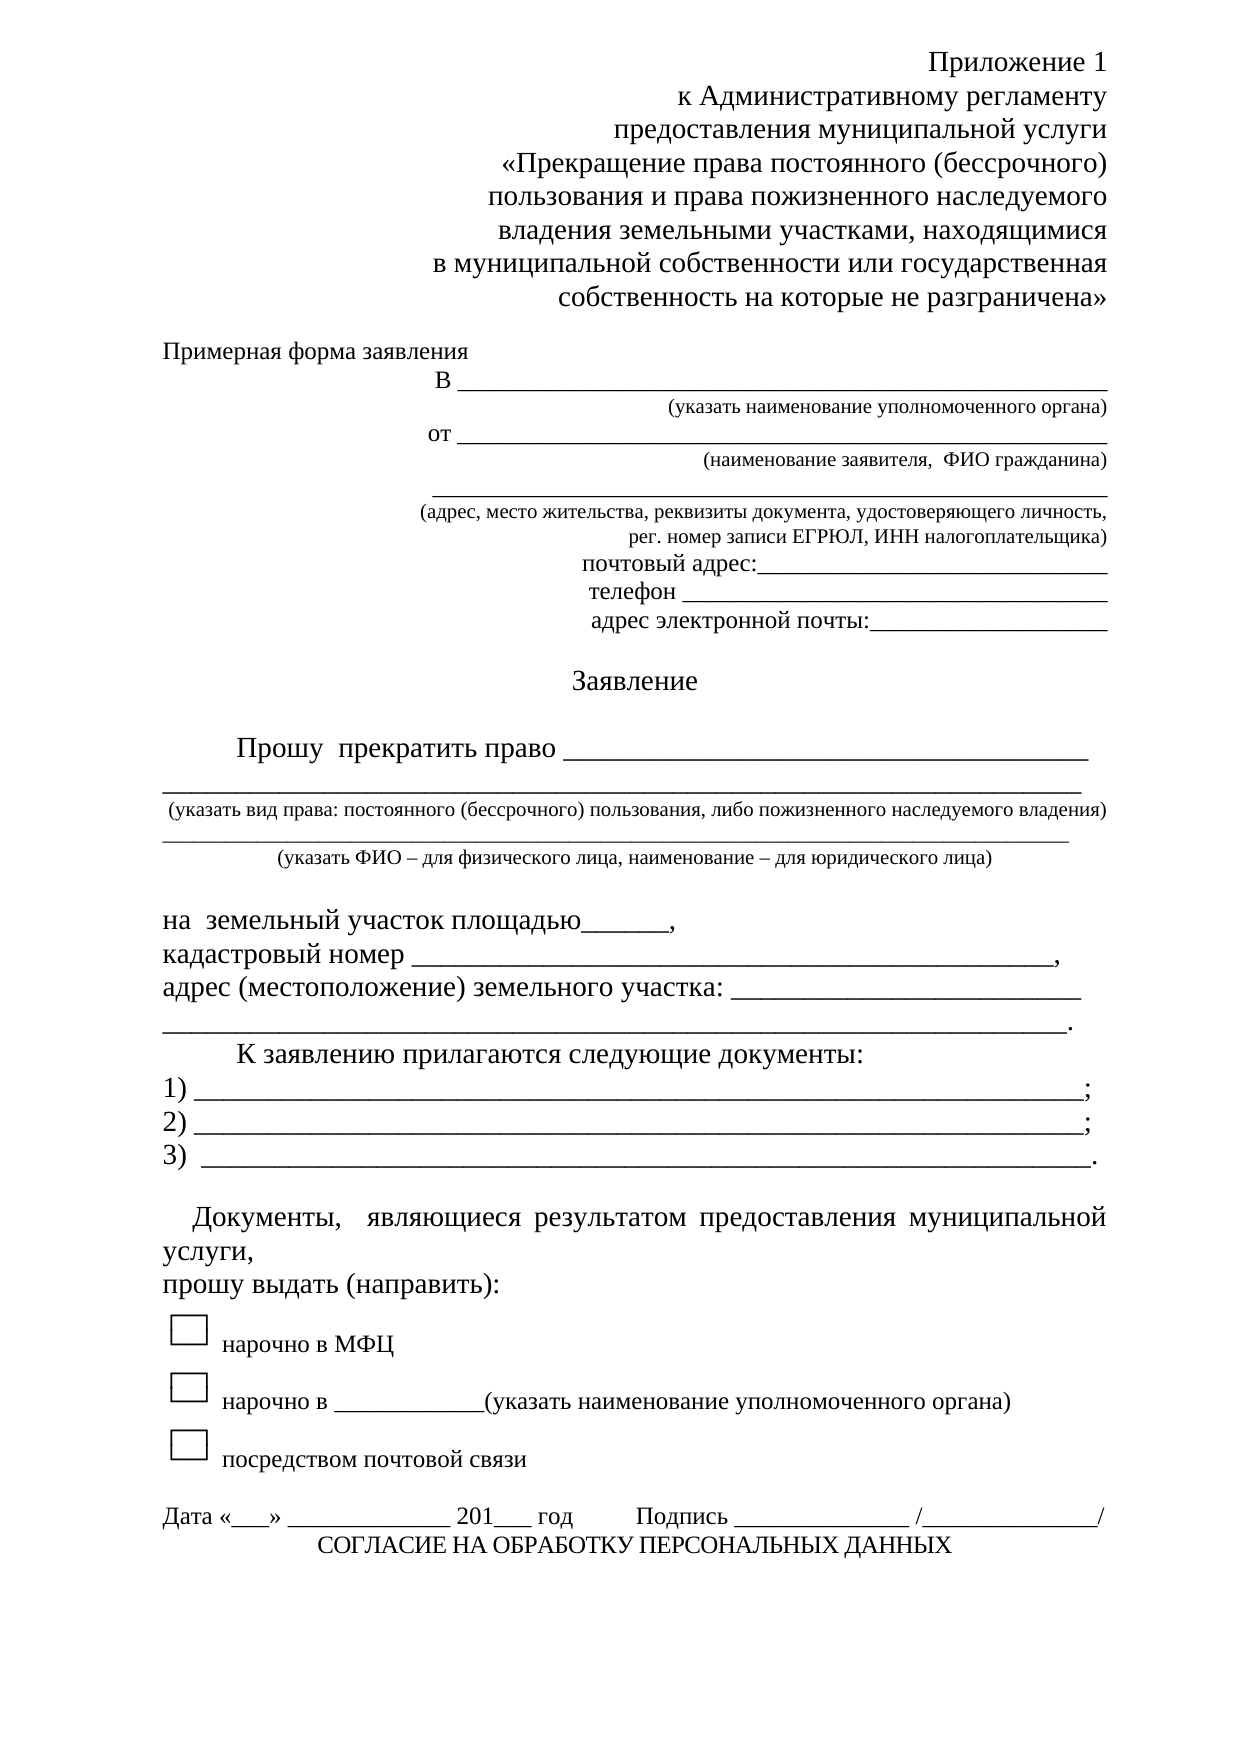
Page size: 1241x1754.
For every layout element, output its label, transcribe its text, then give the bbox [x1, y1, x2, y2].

text 2) _____________________________________________________________; [162, 1104, 1107, 1137]
text пользования и права пожизненного наследуемого [162, 178, 1107, 212]
text (указать ФИО – для физического лица, наименование – для юридического лица) [162, 845, 1107, 869]
text Дата «___» _____________ 201___ год Подпись ______________ /______________/ [162, 1501, 1107, 1530]
text ┌─┐ [162, 1300, 1107, 1329]
text собственность на которые не разграничена» [162, 279, 1107, 313]
text (указать наименование уполномоченного органа) [162, 394, 1107, 418]
text (наименование заявителя, ФИО гражданина) [162, 447, 1107, 471]
text владения земельными участками, находящимися [162, 212, 1107, 246]
text Заявление [162, 663, 1107, 696]
text кадастровый номер ____________________________________________, адрес (местоположение) земельного участка: ________________________ ______________________________________________________________. [162, 936, 1107, 1037]
text 1) _____________________________________________________________; [162, 1070, 1107, 1104]
text _______________________________________________________________________________________ [162, 821, 1107, 845]
text 3) _____________________________________________________________. [162, 1137, 1107, 1171]
text в муниципальной собственности или государственная [162, 246, 1107, 279]
text «Прекращение права постоянного (бессрочного) [162, 145, 1107, 178]
text к Административному регламенту [162, 78, 1107, 111]
text _______________________________________________________________ [162, 763, 1107, 797]
text почтовый адрес:____________________________ [162, 548, 1107, 576]
text (адрес, место жительства, реквизиты документа, удостоверяющего личность, рег. номер записи ЕГРЮЛ, ИНН налогоплательщика) [162, 499, 1107, 548]
text Документы, являющиеся результатом предоставления муниципальной услуги, [162, 1199, 1107, 1267]
text └─┘ посредством почтовой связи [162, 1444, 1107, 1473]
text от ____________________________________________________ [162, 418, 1107, 447]
text └─┘ нарочно в ____________(указать наименование уполномоченного органа) [162, 1386, 1107, 1415]
text В ____________________________________________________ [162, 365, 1107, 394]
text Примерная форма заявления [162, 336, 1107, 365]
text телефон __________________________________ [162, 576, 1107, 605]
text └─┘ нарочно в МФЦ [162, 1329, 1107, 1358]
text предоставления муниципальной услуги [162, 111, 1107, 145]
text ┌─┐ [162, 1415, 1107, 1444]
text ┌─┐ [162, 1358, 1107, 1386]
text (указать вид права: постоянного (бессрочного) пользования, либо пожизненного наследуемого владения) [162, 797, 1107, 821]
text на земельный участок площадью______, [162, 902, 1107, 936]
text ______________________________________________________ [162, 471, 1107, 499]
text адрес электронной почты:___________________ [162, 605, 1107, 634]
text Прошу прекратить право ____________________________________ [162, 730, 1107, 763]
text прошу выдать (направить): [162, 1267, 1107, 1300]
text Приложение 1 [162, 44, 1107, 78]
text СОГЛАСИЕ НА ОБРАБОТКУ ПЕРСОНАЛЬНЫХ ДАННЫХ [162, 1530, 1107, 1559]
text К заявлению прилагаются следующие документы: [162, 1037, 1107, 1070]
